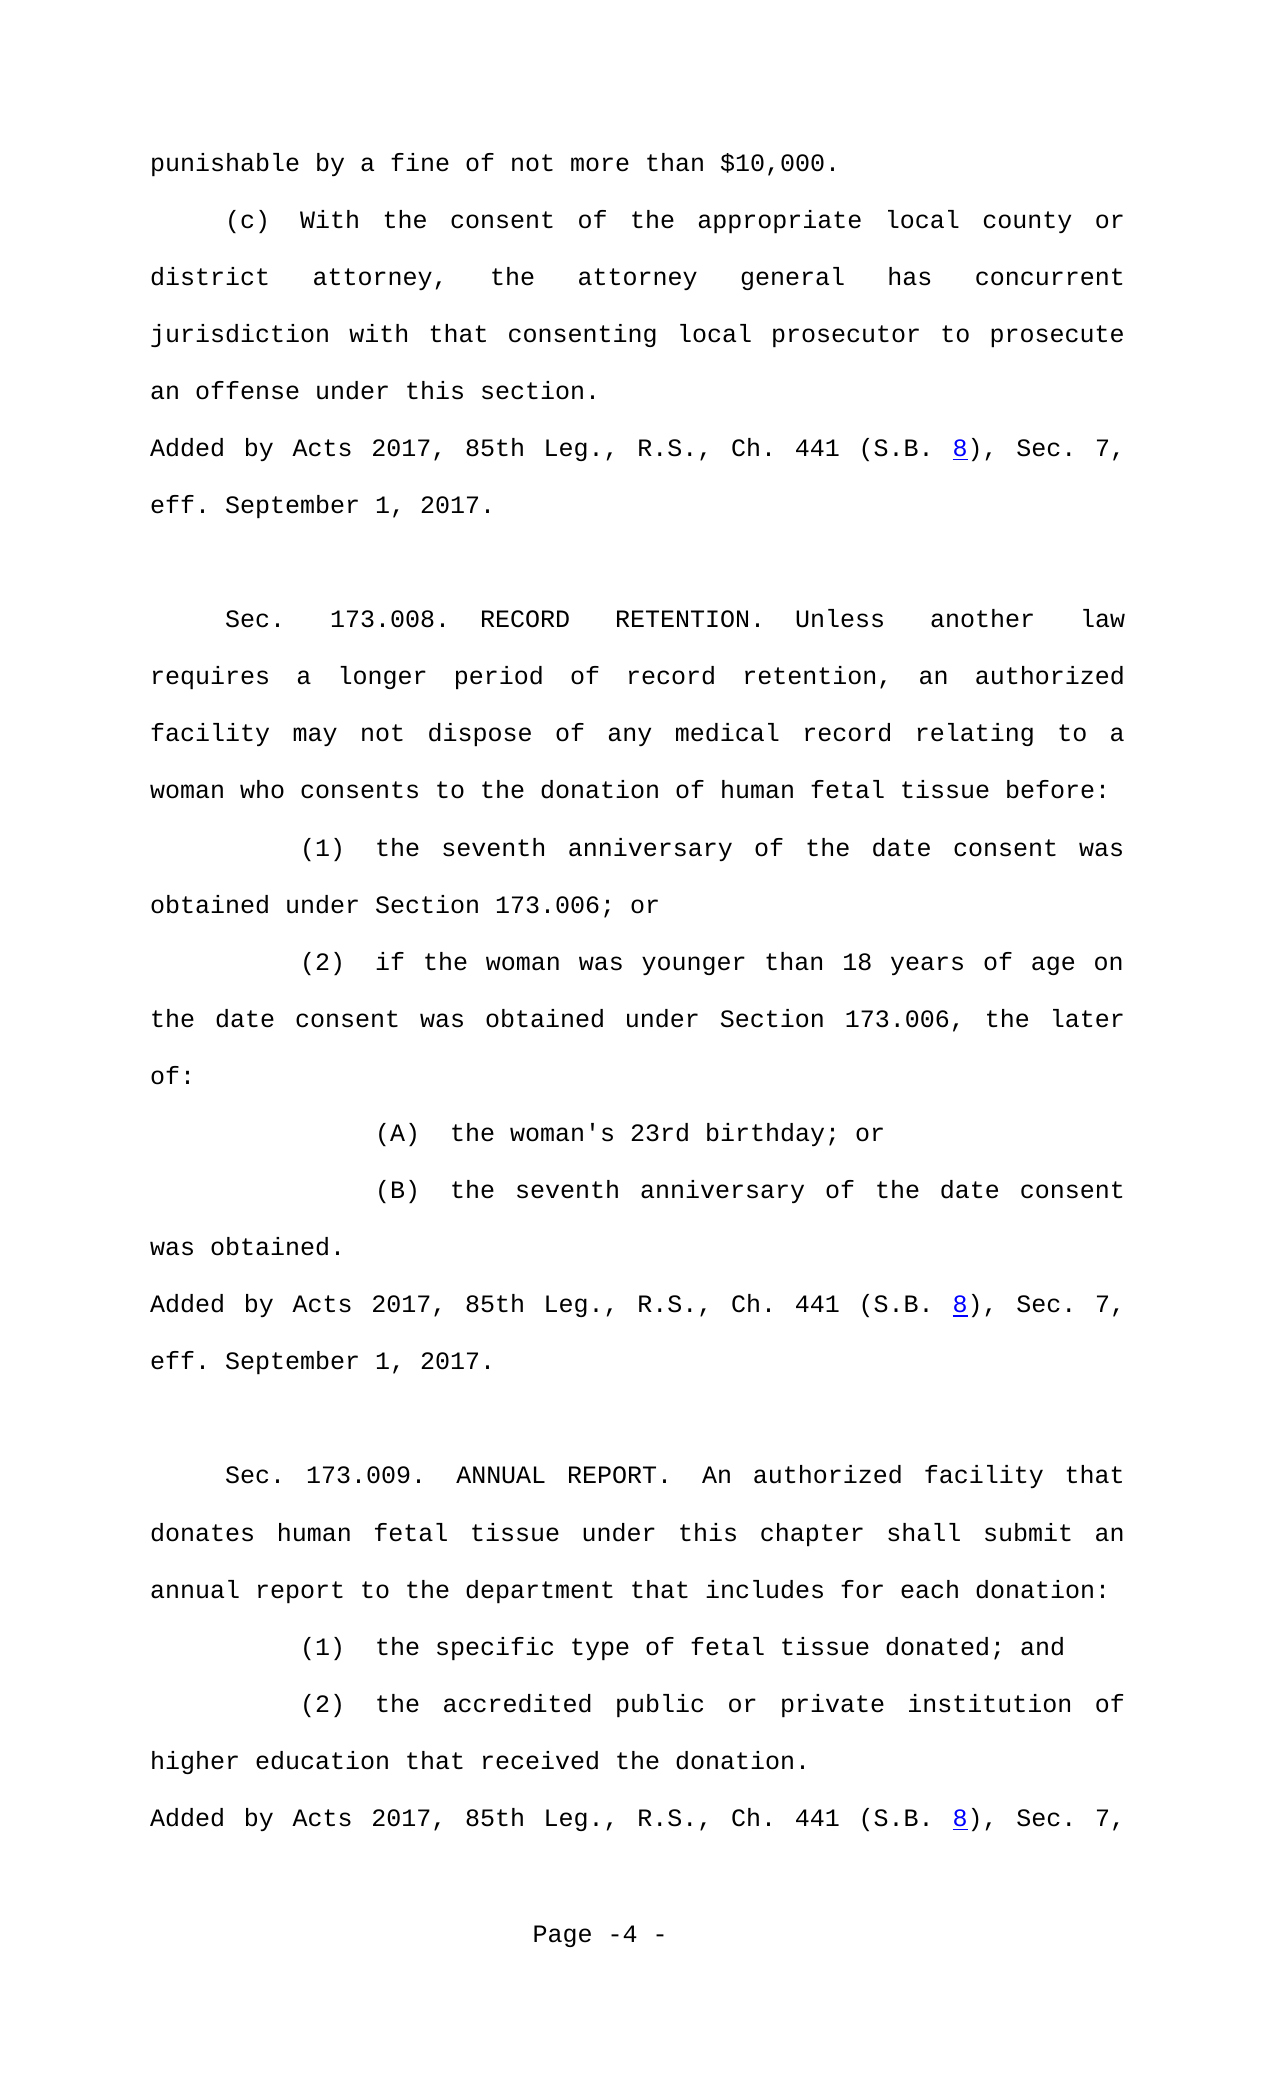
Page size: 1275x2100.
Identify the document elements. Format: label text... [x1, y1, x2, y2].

text (A) the woman's 23rd birthday; or [150, 1120, 1125, 1149]
text Sec. 173.009. ANNUAL REPORT. An authorized facility that donates human fetal tissue under this chapter shall submit an annual report to the department that includes for each donation: [150, 1463, 1125, 1606]
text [150, 150, 1125, 178]
text (1) the specific type of fetal tissue donated; and [150, 1634, 1125, 1663]
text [150, 1805, 1125, 1834]
text Added by Acts 2017, 85th Leg., R.S., Ch. 441 (S.B. 8), Sec. 7, eff. September 1, 2017. [150, 435, 1125, 521]
text Sec. 173.008. RECORD RETENTION. Unless another law requires a longer period of record retention, an authorized facility may not dispose of any medical record relating to a woman who consents to the donation of human fetal tissue before: [150, 607, 1125, 806]
text (2) the accredited public or private institution of higher education that received the donation. [150, 1691, 1125, 1777]
text (2) if the woman was younger than 18 years of age on the date consent was obtained under Section 173.006, the later of: [150, 949, 1125, 1092]
text (B) the seventh anniversary of the date consent was obtained. [150, 1177, 1125, 1263]
text (1) the seventh anniversary of the date consent was obtained under Section 173.006; or [150, 835, 1125, 921]
text Added by Acts 2017, 85th Leg., R.S., Ch. 441 (S.B. 8), Sec. 7, eff. September 1, 2017. [150, 1292, 1125, 1377]
text (c) With the consent of the appropriate local county or district attorney, the attorney general has concurrent jurisdiction with that consenting local prosecutor to prosecute an offense under this section. [150, 207, 1125, 407]
